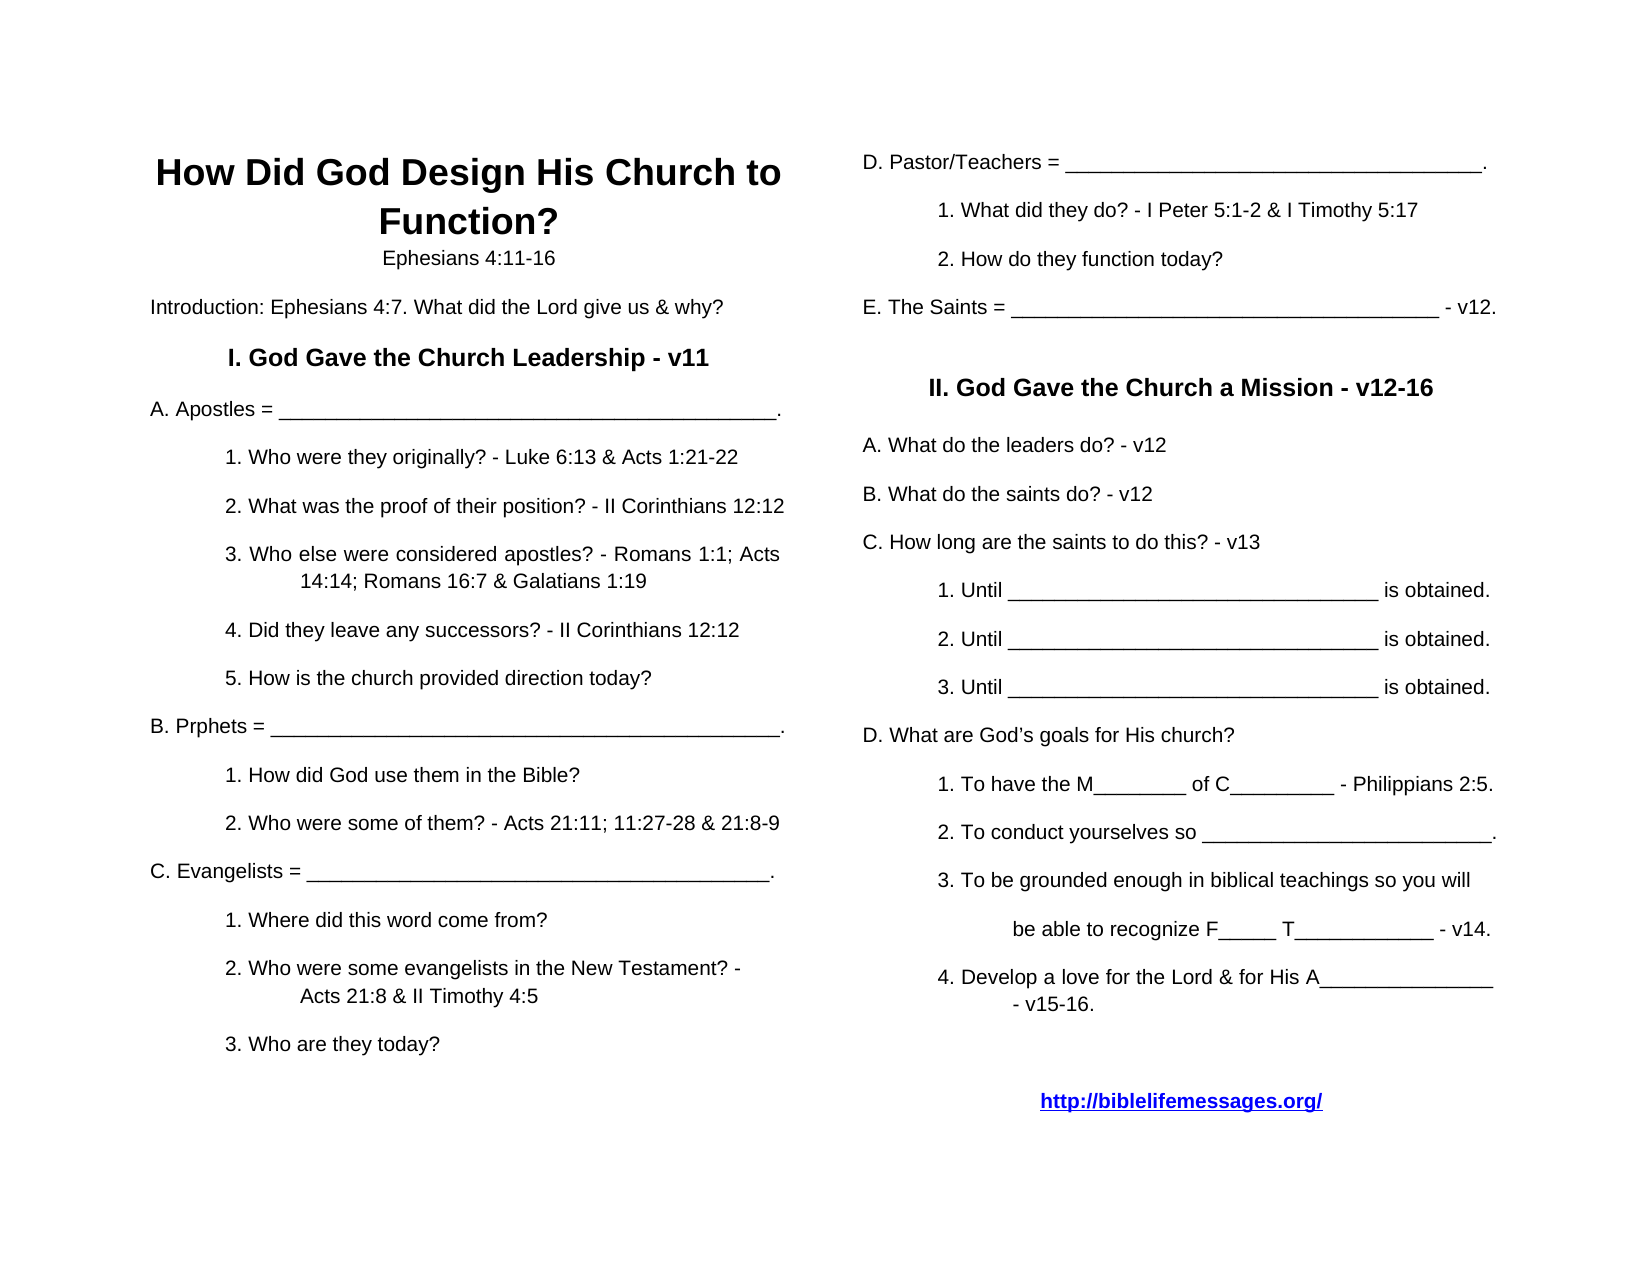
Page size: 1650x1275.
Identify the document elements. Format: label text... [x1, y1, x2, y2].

subtitle II. God Gave the Church a Mission - v12-16 [862, 372, 1500, 401]
text D. Pastor/Teachers = ____________________________________. [862, 150, 1500, 174]
subtitle http://biblelifemessages.org/ [862, 1089, 1500, 1113]
text D. What are God’s goals for His church? [862, 723, 1500, 747]
text 2. Who were some of them? - Acts 21:11; 11:27-28 & 21:8-9 [150, 811, 787, 835]
text 1. To have the M________ of C_________ - Philippians 2:5. [862, 771, 1500, 795]
text B. What do the saints do? - v12 [862, 481, 1500, 505]
text 5. How is the church provided direction today? [150, 666, 787, 690]
text A. Apostles = ___________________________________________. [150, 397, 787, 421]
text 3. To be grounded enough in biblical teachings so you will [862, 868, 1500, 892]
text be able to recognize F_____ T____________ - v14. [862, 916, 1500, 940]
text E. The Saints = _____________________________________ - v12. [862, 295, 1500, 319]
text Introduction: Ephesians 4:7. What did the Lord give us & why? [150, 294, 787, 318]
text 3. Who are they today? [150, 1032, 787, 1056]
text How Did God Design His Church to Function? Ephesians 4:11-16 [150, 150, 787, 270]
text C. How long are the saints to do this? - v13 [862, 530, 1500, 554]
text I. God Gave the Church Leadership - v11 [150, 343, 787, 372]
text 2. What was the proof of their position? - II Corinthians 12:12 [150, 493, 787, 517]
text 3. Until ________________________________ is obtained. [862, 675, 1500, 699]
text 2. To conduct yourselves so _________________________. [862, 820, 1500, 844]
text 3. Who else were considered apostles? - Romans 1:1; Acts 14:14; Romans 16:7 & Galatians 1:19 [150, 542, 787, 593]
text B. Prphets = ____________________________________________. [150, 714, 787, 738]
text 2. Until ________________________________ is obtained. [862, 626, 1500, 650]
text 1. Who were they originally? - Luke 6:13 & Acts 1:21-22 [150, 445, 787, 469]
text 1. Until ________________________________ is obtained. [862, 578, 1500, 602]
text A. What do the leaders do? - v12 [862, 406, 1500, 457]
text 1. What did they do? - I Peter 5:1-2 & I Timothy 5:17 [862, 198, 1500, 222]
text 1. Where did this word come from? [150, 908, 787, 932]
text 2. How do they function today? [862, 247, 1500, 271]
text 4. Did they leave any successors? - II Corinthians 12:12 [150, 618, 787, 642]
text 4. Develop a love for the Lord & for His A_______________ - v15-16. [862, 965, 1500, 1016]
text C. Evangelists = ________________________________________. [150, 859, 787, 883]
text 2. Who were some evangelists in the New Testament? - Acts 21:8 & II Timothy 4:5 [150, 956, 787, 1007]
text 1. How did God use them in the Bible? [150, 763, 787, 787]
